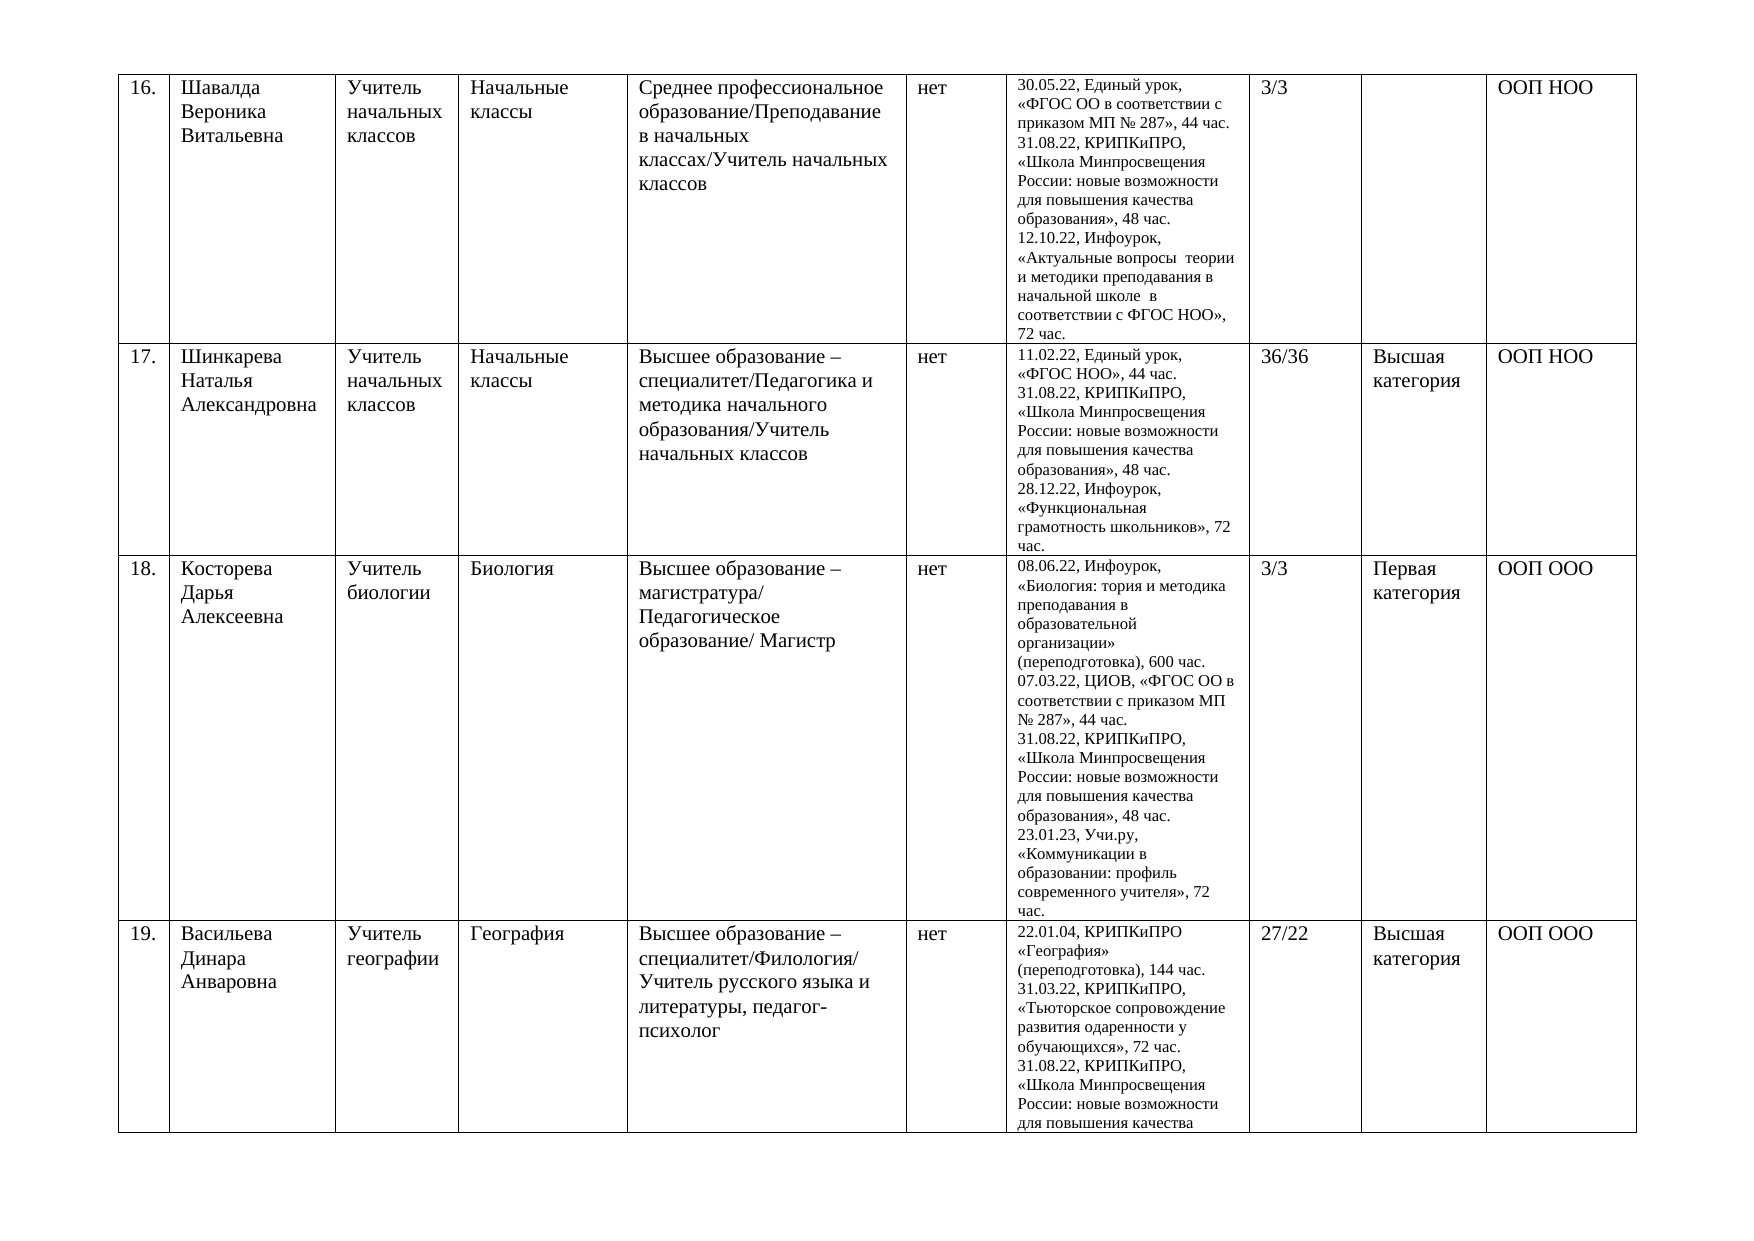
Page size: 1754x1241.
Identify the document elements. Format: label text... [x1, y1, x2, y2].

table_cell нет [907, 921, 1006, 1132]
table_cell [628, 921, 906, 1132]
table_cell Первая категория [1362, 556, 1486, 920]
table_cell нет [907, 556, 1006, 920]
table_cell нет [907, 344, 1006, 555]
table_cell Среднее профессиональное образование/Преподавание в начальных классах/Учитель начальных классов [628, 75, 906, 343]
table_cell 30.05.22, Единый урок, «ФГОС ОО в соответствии с приказом МП № 287», 44 час. 31.08.22, КРИПКиПРО, «Школа Минпросвещения России: новые возможности для повышения качества образования», 48 час. 12.10.22, Инфоурок, «Актуальные вопросы теории и методики преподавания в начальной школе в соответствии с ФГОС НОО», 72 час. [1007, 75, 1249, 343]
table_cell ООП ООО [1487, 921, 1636, 1132]
table_cell Шинкарева Наталья Александровна [170, 344, 335, 555]
table_cell Биология [459, 556, 627, 920]
table_cell 36/36 [1250, 344, 1361, 555]
table_cell 08.06.22, Инфоурок, «Биология: тория и методика преподавания в образовательной организации» (переподготовка), 600 час. 07.03.22, ЦИОВ, «ФГОС ОО в соответствии с приказом МП № 287», 44 час. 31.08.22, КРИПКиПРО, «Школа Минпросвещения России: новые возможности для повышения качества образования», 48 час. 23.01.23, Учи.ру, «Коммуникации в образовании: профиль современного учителя», 72 час. [1007, 556, 1249, 920]
table_cell Высшая категория [1362, 921, 1486, 1132]
table_cell Высшее образование – специалитет/Педагогика и методика начального образования/Учитель начальных классов [628, 344, 906, 555]
table_cell [119, 344, 169, 555]
table_cell ООП НОО [1487, 75, 1636, 343]
table_cell Учитель биологии [336, 556, 458, 920]
table_cell 3/3 [1250, 556, 1361, 920]
table_cell 27/22 [1250, 921, 1361, 1132]
table_cell Учитель географии [336, 921, 458, 1132]
table_cell Высшая категория [1362, 344, 1486, 555]
table_cell Высшее образование – магистратура/ Педагогическое образование/ Магистр [628, 556, 906, 920]
table_cell Шавалда Вероника Витальевна [170, 75, 335, 343]
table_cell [170, 921, 335, 1132]
table_cell [119, 556, 169, 920]
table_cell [336, 75, 458, 343]
table_cell Косторева Дарья Алексеевна [170, 556, 335, 920]
table_cell [119, 921, 169, 1132]
table_cell ООП НОО [1487, 344, 1636, 555]
table_cell Начальные классы [459, 344, 627, 555]
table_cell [1007, 921, 1249, 1132]
table_cell ООП ООО [1487, 556, 1636, 920]
table_cell нет [907, 75, 1006, 343]
table_cell География [459, 921, 627, 1132]
table_cell Учитель начальных классов [336, 344, 458, 555]
table_cell Начальные классы [459, 75, 627, 343]
table_cell 3/3 [1250, 75, 1361, 343]
table_cell [1362, 75, 1486, 343]
table_cell 11.02.22, Единый урок, «ФГОС НОО», 44 час. 31.08.22, КРИПКиПРО, «Школа Минпросвещения России: новые возможности для повышения качества образования», 48 час. 28.12.22, Инфоурок, «Функциональная грамотность школьников», 72 час. [1007, 344, 1249, 555]
table_cell [119, 75, 169, 343]
